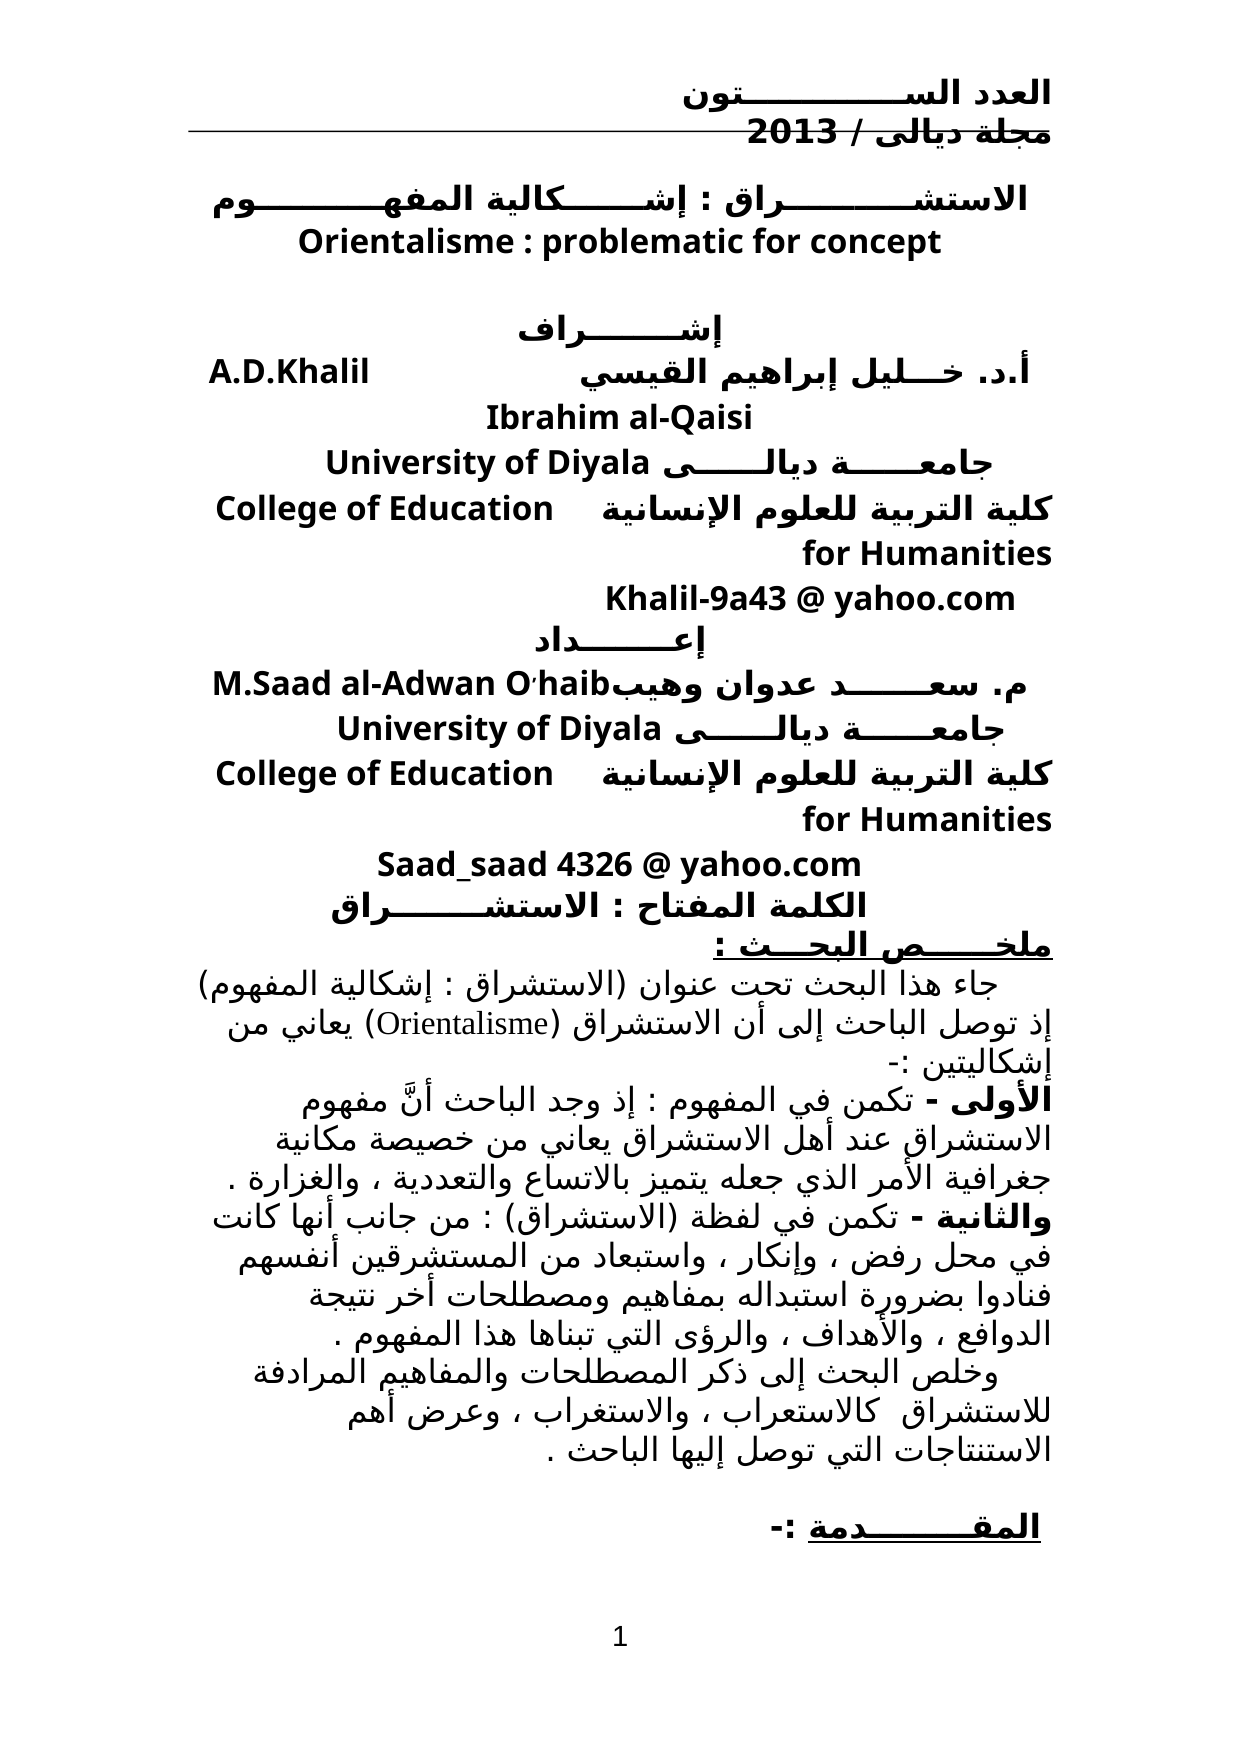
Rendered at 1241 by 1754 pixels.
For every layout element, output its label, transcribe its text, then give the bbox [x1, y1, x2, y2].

text جاء هذا البحث تحت عنوان (الاستشراق : إشكالية المفهوم) إذ توصل الباحث إلى أن الاستشراق (Orientalisme) يعاني من إشكاليتين :- [187, 964, 1053, 1081]
text كلية التربية للعلوم الإنسانية College of Education for Humanities [187, 750, 1053, 841]
text وخلص البحث إلى ذكر المصطلحات والمفاهيم المرادفة للاستشراق كالاستعراب ، والاستغراب ، وعرض أهم الاستنتاجات التي توصل إليها الباحث . [187, 1353, 1053, 1469]
text كلية التربية للعلوم الإنسانية College of Education for Humanities [173, 484, 1053, 575]
text جامعــــــة ديالــــــى University of Diyala [187, 439, 1053, 484]
text ملخــــــص البحـــث : [187, 925, 1053, 964]
text أ.د. خـــليل إبراهيم القيسي A.D.Khalil Ibrahim al-Qaisi [187, 348, 1053, 439]
text الكلمة المفتاح : الاستشــــــــراق [187, 886, 1053, 925]
text Orientalisme : problematic for concept [187, 218, 1053, 264]
text إشــــــــراف [187, 309, 1053, 348]
text إعــــــــداد [187, 621, 1053, 659]
text المقـــــــــدمة :- [187, 1508, 1053, 1547]
text م. سعـــــــد عدوان وهيبM.Saad al-Adwan O,haib [187, 659, 1053, 705]
text Khalil-9a43 @ yahoo.com [187, 575, 1053, 621]
text الاستشـــــــــــراق : إشـــــــكالية المفهـــــــــــوم [187, 179, 1053, 218]
text Saad_saad 4326 @ yahoo.com [187, 841, 1053, 886]
text جامعــــــة ديالــــــى University of Diyala [187, 705, 1053, 750]
text الأولى - تكمن في المفهوم : إذ وجد الباحث أنَّ مفهوم الاستشراق عند أهل الاستشراق يعاني من خصيصة مكانية جغرافية الأمر الذي جعله يتميز بالاتساع والتعددية ، والغزارة . [187, 1081, 1053, 1197]
text والثانية - تكمن في لفظة (الاستشراق) : من جانب أنها كانت في محل رفض ، وإنكار ، واستبعاد من المستشرقين أنفسهم فنادوا بضرورة استبداله بمفاهيم ومصطلحات أخر نتيجة الدوافع ، والأهداف ، والرؤى التي تبناها هذا المفهوم . [187, 1197, 1053, 1353]
